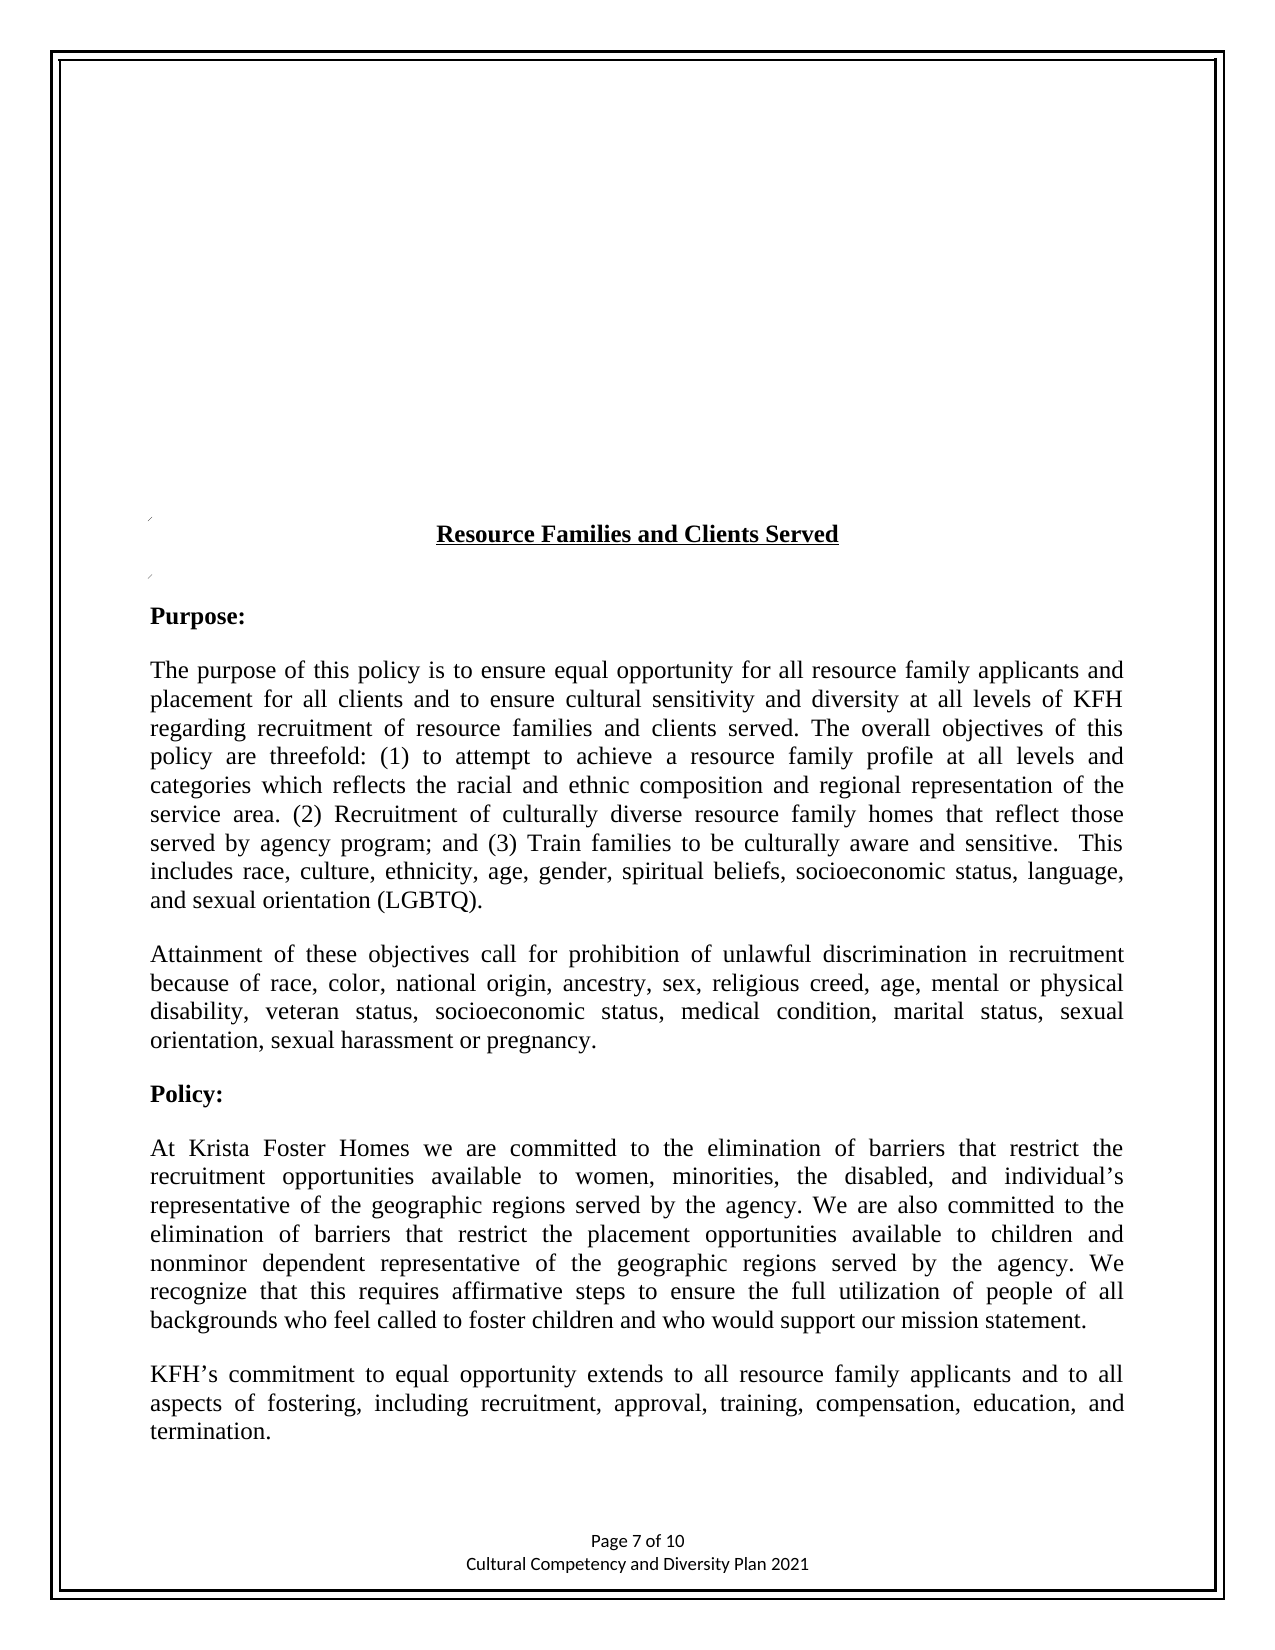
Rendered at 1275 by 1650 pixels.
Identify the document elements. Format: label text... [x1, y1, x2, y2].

text Purpose: [150, 601, 1125, 630]
text Attainment of these objectives call for prohibition of unlawful discrimination in recruitment because of race, color, national origin, ancestry, sex, religious creed, age, mental or physical disability, veteran status, socioeconomic status, medical condition, marital status, sexual orientation, sexual harassment or pregnancy. [150, 939, 1125, 1054]
text Policy: [150, 1079, 1125, 1108]
text KFH’s commitment to equal opportunity extends to all resource family applicants and to all aspects of fostering, including recruitment, approval, training, compensation, education, and termination. [150, 1359, 1125, 1445]
text The purpose of this policy is to ensure equal opportunity for all resource family applicants and placement for all clients and to ensure cultural sensitivity and diversity at all levels of KFH regarding recruitment of resource families and clients served. The overall objectives of this policy are threefold: (1) to attempt to achieve a resource family profile at all levels and categories which reflects the racial and ethnic composition and regional representation of the service area. (2) Recruitment of culturally diverse resource family homes that reflect those served by agency program; and (3) Train families to be culturally aware and sensitive. This includes race, culture, ethnicity, age, gender, spiritual beliefs, socioeconomic status, language, and sexual orientation (LGBTQ). [150, 655, 1125, 914]
text Resource Families and Clients Served [150, 519, 1125, 548]
text At Krista Foster Homes we are committed to the elimination of barriers that restrict the recruitment opportunities available to women, minorities, the disabled, and individual’s representative of the geographic regions served by the agency. We are also committed to the elimination of barriers that restrict the placement opportunities available to children and nonminor dependent representative of the geographic regions served by the agency. We recognize that this requires affirmative steps to ensure the full utilization of people of all backgrounds who feel called to foster children and who would support our mission statement. [150, 1133, 1125, 1334]
